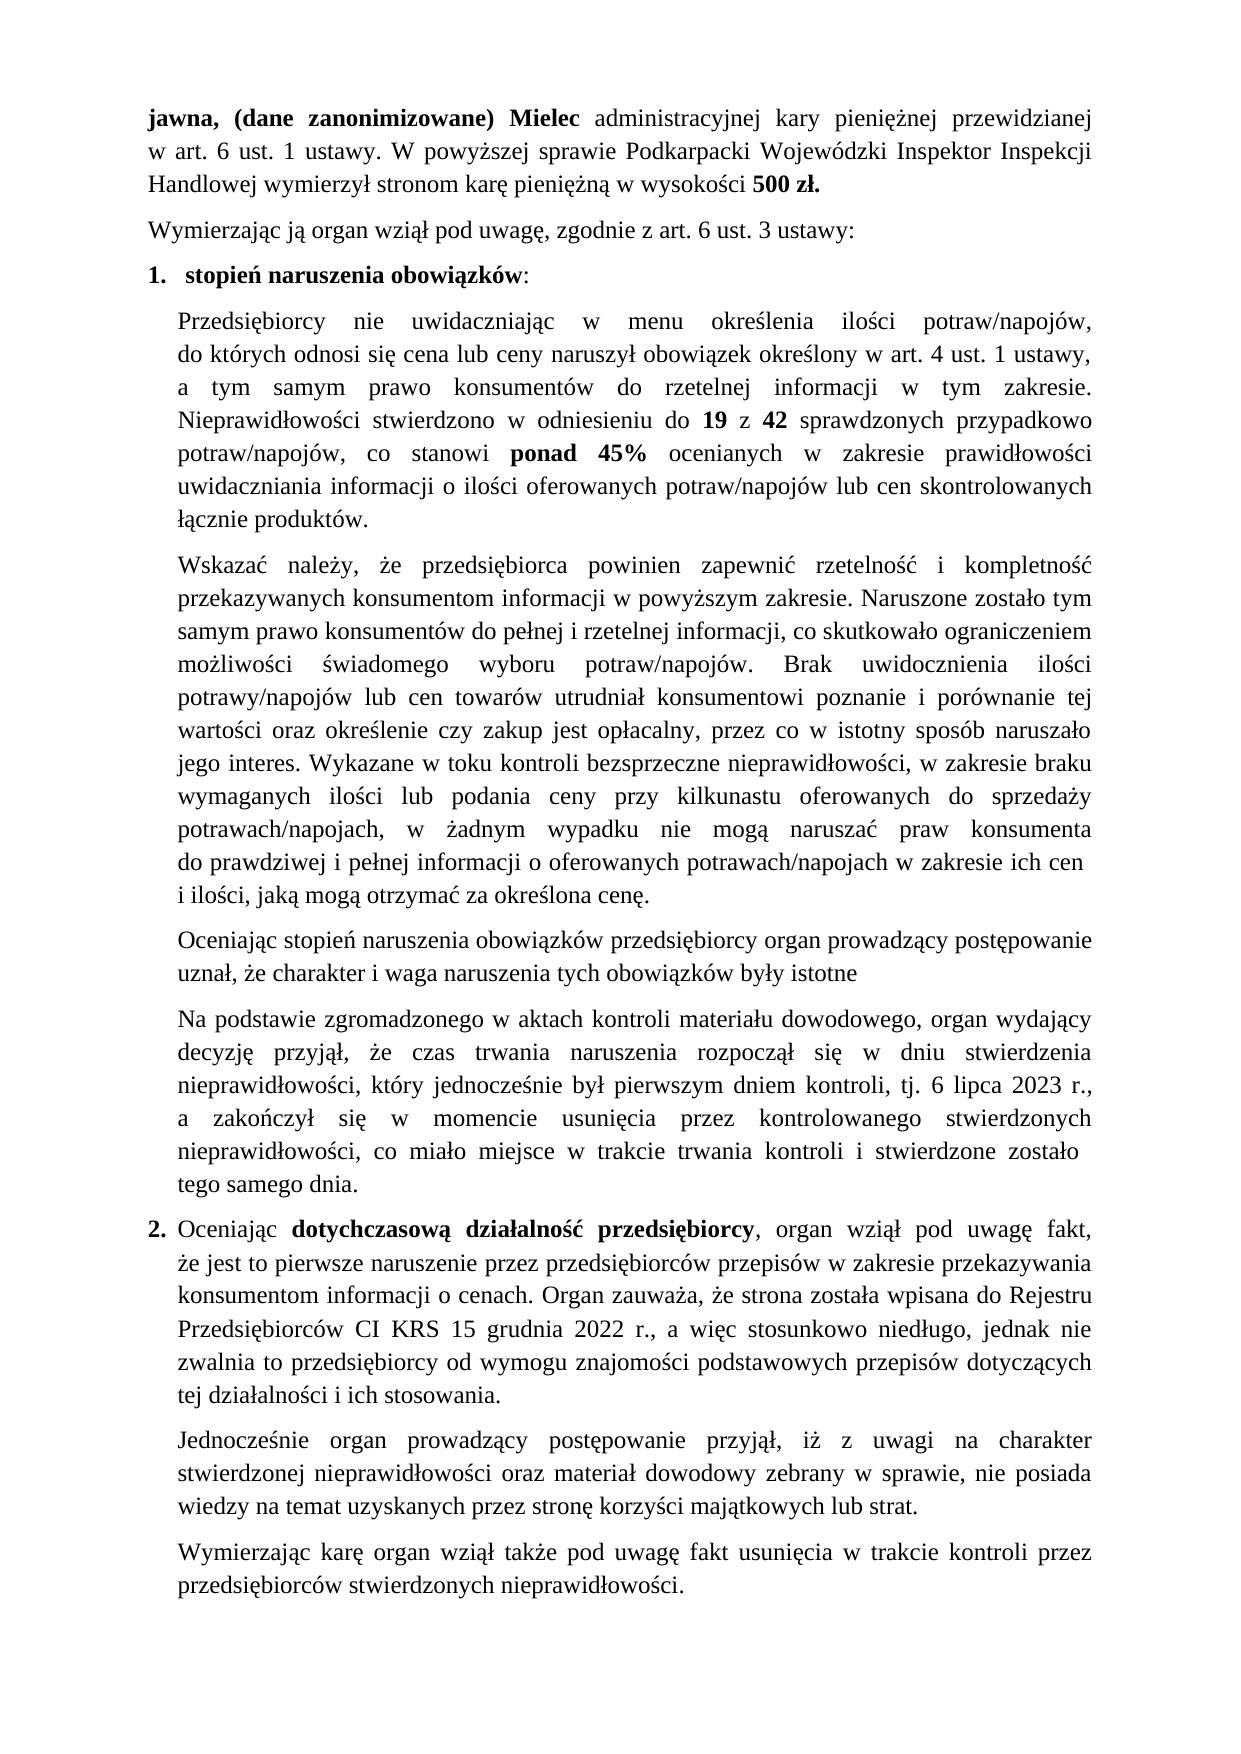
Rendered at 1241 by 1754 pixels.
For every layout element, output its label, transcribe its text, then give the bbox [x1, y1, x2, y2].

list Oceniając stopień naruszenia obowiązków przedsiębiorcy organ prowadzący postępowanie uznał, że charakter i waga naruszenia tych obowiązków były istotne [177, 925, 1093, 987]
list Przedsiębiorcy nie uwidaczniając w menu określenia ilości potraw/napojów, do których odnosi się cena lub ceny naruszył obowiązek określony w art. 4 ust. 1 ustawy, a tym samym prawo konsumentów do rzetelnej informacji w tym zakresie. Nieprawidłowości stwierdzono w odniesieniu do 19 z 42 sprawdzonych przypadkowo potraw/napojów, co stanowi ponad 45% ocenianych w zakresie prawidłowości uwidaczniania informacji o ilości oferowanych potraw/napojów lub cen skontrolowanych łącznie produktów. [177, 306, 1093, 533]
list Na podstawie zgromadzonego w aktach kontroli materiału dowodowego, organ wydający decyzję przyjął, że czas trwania naruszenia rozpoczął się w dniu stwierdzenia nieprawidłowości, który jednocześnie był pierwszym dniem kontroli, tj. 6 lipca 2023 r., a zakończył się w momencie usunięcia przez kontrolowanego stwierdzonych nieprawidłowości, co miało miejsce w trakcie trwania kontroli i stwierdzone zostało tego samego dnia. [177, 1004, 1093, 1198]
list Wymierzając karę organ wziął także pod uwagę fakt usunięcia w trakcie kontroli przez przedsiębiorców stwierdzonych nieprawidłowości. [177, 1537, 1093, 1598]
list Oceniając dotychczasową działalność przedsiębiorcy, organ wziął pod uwagę fakt, że jest to pierwsze naruszenie przez przedsiębiorców przepisów w zakresie przekazywania konsumentom informacji o cenach. Organ zauważa, że strona została wpisana do Rejestru Przedsiębiorców CI KRS 15 grudnia 2022 r., a więc stosunkowo niedługo, jednak nie zwalnia to przedsiębiorcy od wymogu znajomości podstawowych przepisów dotyczących tej działalności i ich stosowania. [148, 1214, 1093, 1408]
list Jednocześnie organ prowadzący postępowanie przyjął, iż z uwagi na charakter stwierdzonej nieprawidłowości oraz materiał dowodowy zebrany w sprawie, nie posiada wiedzy na temat uzyskanych przez stronę korzyści majątkowych lub strat. [177, 1425, 1093, 1520]
text Wymierzając ją organ wziął pod uwagę, zgodnie z art. 6 ust. 3 ustawy: [148, 215, 1093, 244]
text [148, 103, 1093, 198]
list stopień naruszenia obowiązków: [148, 261, 1093, 289]
list Wskazać należy, że przedsiębiorca powinien zapewnić rzetelność i kompletność przekazywanych konsumentom informacji w powyższym zakresie. Naruszone zostało tym samym prawo konsumentów do pełnej i rzetelnej informacji, co skutkowało ograniczeniem możliwości świadomego wyboru potraw/napojów. Brak uwidocznienia ilości potrawy/napojów lub cen towarów utrudniał konsumentowi poznanie i porównanie tej wartości oraz określenie czy zakup jest opłacalny, przez co w istotny sposób naruszało jego interes. Wykazane w toku kontroli bezsprzeczne nieprawidłowości, w zakresie braku wymaganych ilości lub podania ceny przy kilkunastu oferowanych do sprzedaży potrawach/napojach, w żadnym wypadku nie mogą naruszać praw konsumenta do prawdziwej i pełnej informacji o oferowanych potrawach/napojach w zakresie ich cen i ilości, jaką mogą otrzymać za określona cenę. [177, 550, 1093, 909]
